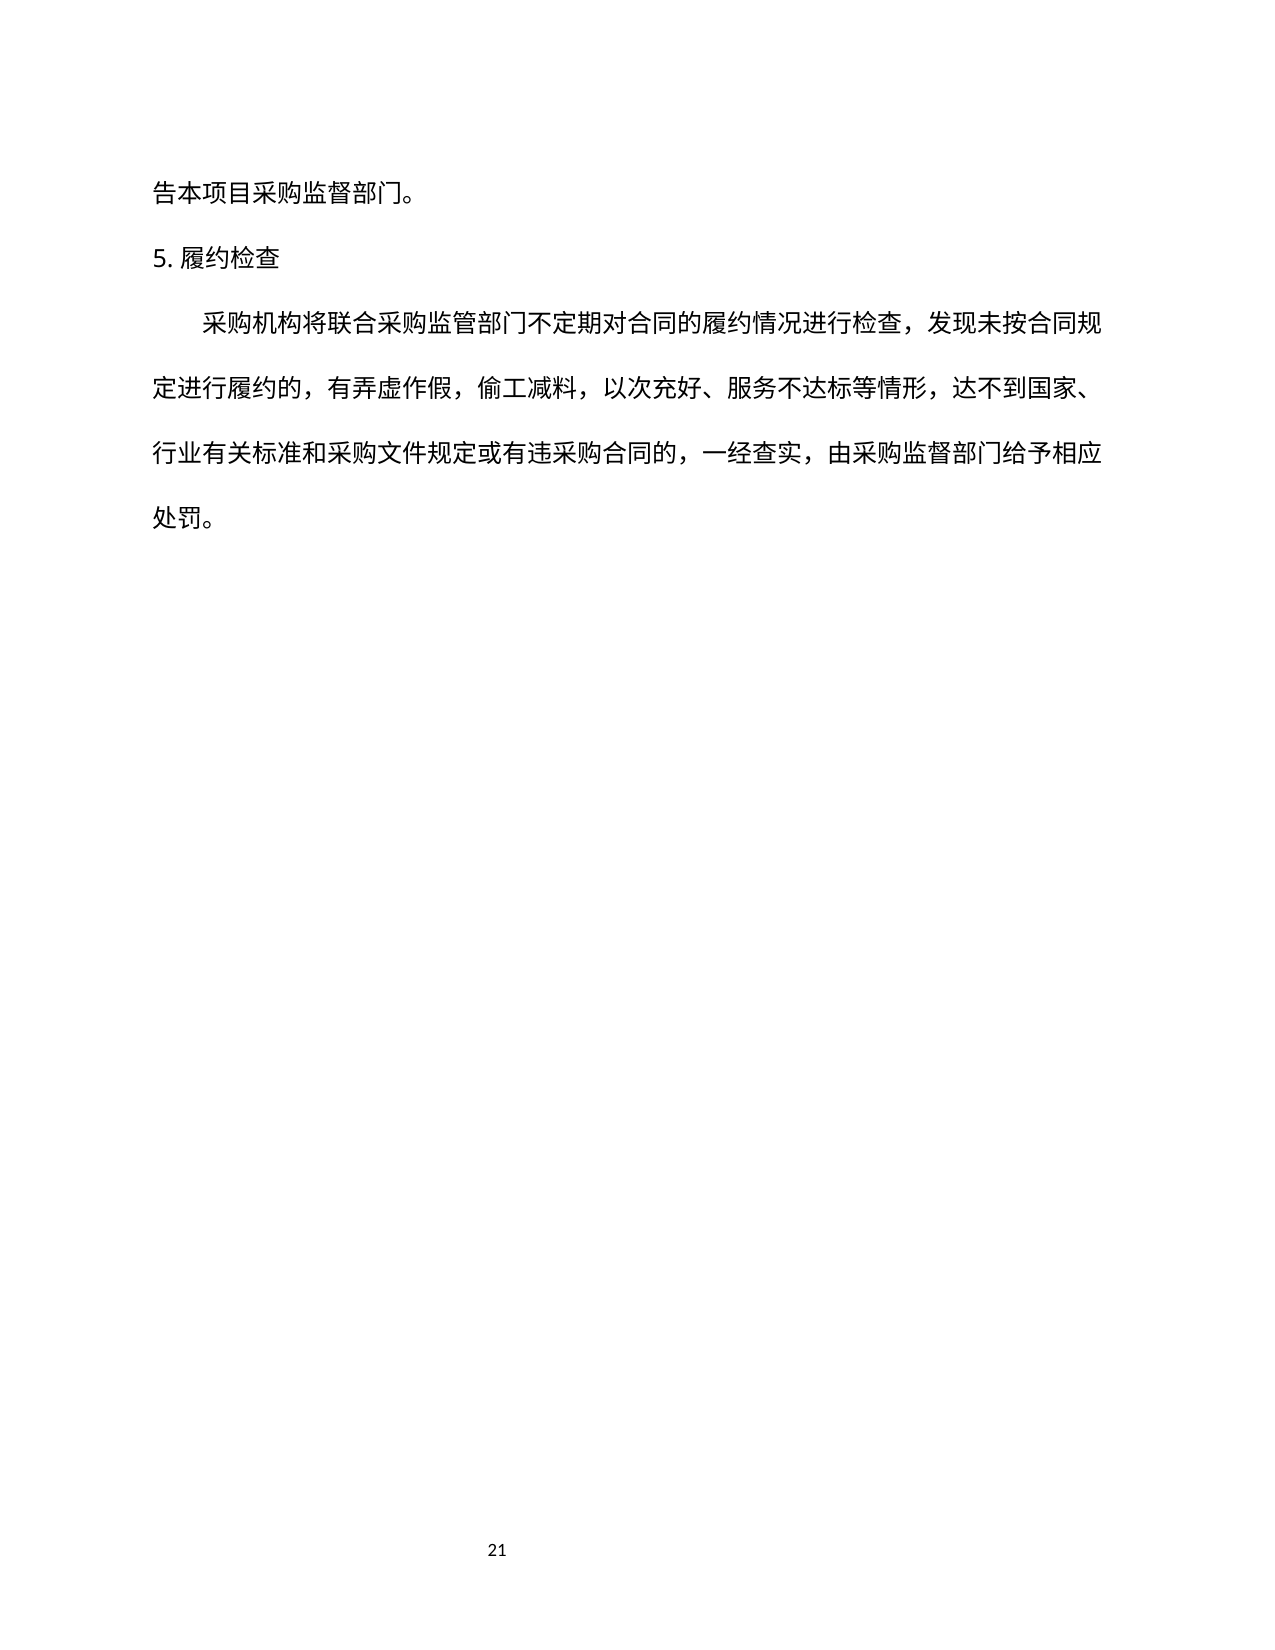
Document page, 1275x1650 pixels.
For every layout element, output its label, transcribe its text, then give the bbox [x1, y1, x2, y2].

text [152, 159, 1123, 224]
text 5. 履约检查 [152, 224, 1123, 289]
text 采购机构将联合采购监管部门不定期对合同的履约情况进行检查，发现未按合同规定进行履约的，有弄虚作假，偷工减料，以次充好、服务不达标等情形，达不到国家、行业有关标准和采购文件规定或有违采购合同的，一经查实，由采购监督部门给予相应处罚。 [152, 289, 1123, 549]
